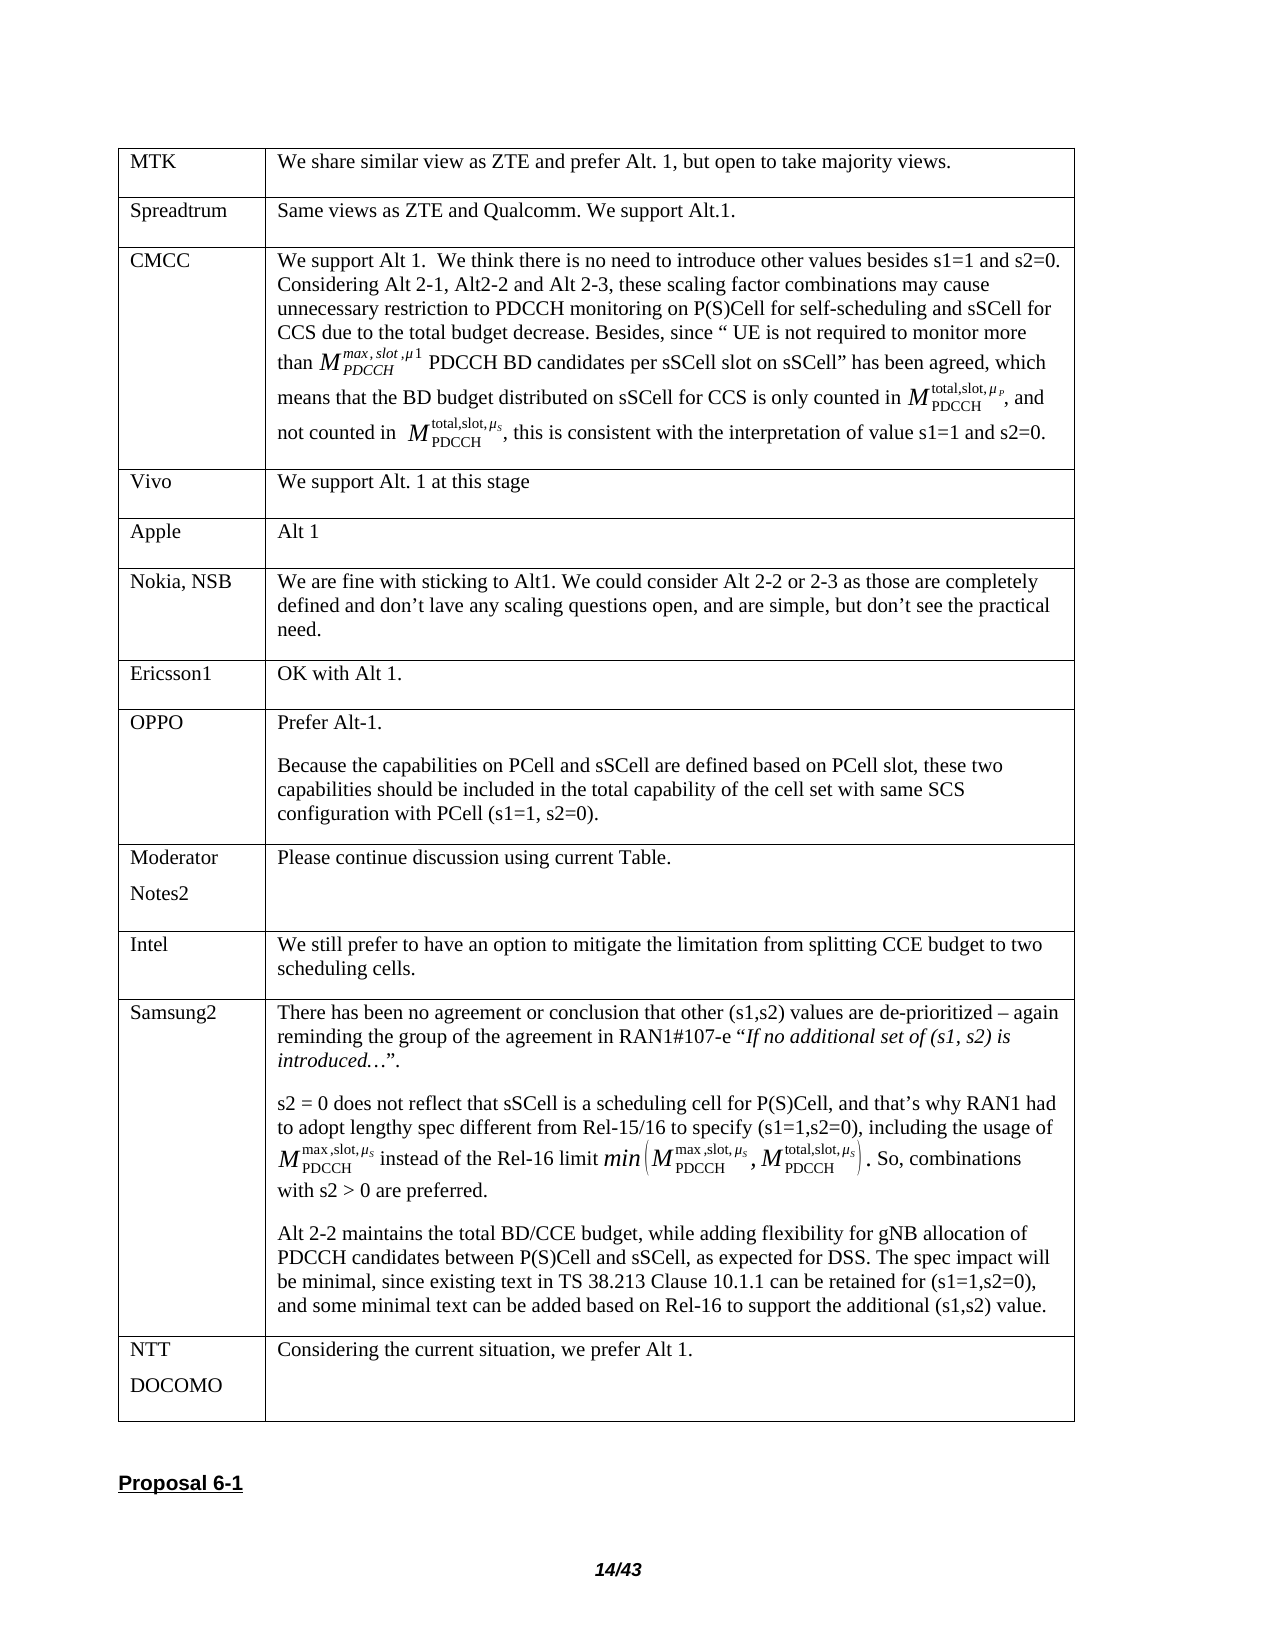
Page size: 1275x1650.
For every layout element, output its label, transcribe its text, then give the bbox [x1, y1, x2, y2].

table_cell MTK [119, 149, 265, 197]
table_cell We support Alt. 1 at this stage [266, 470, 1074, 518]
table_cell Nokia, NSB [119, 569, 265, 659]
table_cell We still prefer to have an option to mitigate the limitation from splitting CCE budget to two scheduling cells. [266, 932, 1074, 998]
table_cell Please continue discussion using current Table. [266, 845, 1074, 931]
table_cell We share similar view as ZTE and prefer Alt. 1, but open to take majority views. [266, 149, 1074, 197]
table_cell Moderator Notes2 [119, 845, 265, 931]
table_cell Considering the current situation, we prefer Alt 1. [266, 1337, 1074, 1421]
table_cell Spreadtrum [119, 198, 265, 247]
table_cell Vivo [119, 470, 265, 518]
table_cell Intel [119, 932, 265, 998]
table_cell We are fine with sticking to Alt1. We could consider Alt 2-2 or 2-3 as those are completely defined and don’t lave any scaling questions open, and are simple, but don’t see the practical need. [266, 569, 1074, 659]
table_cell We support Alt 1. We think there is no need to introduce other values besides s1=1 and s2=0. Considering Alt 2-1, Alt2-2 and Alt 2-3, these scaling factor combinations may cause unnecessary restriction to PDCCH monitoring on P(S)Cell for self-scheduling and sSCell for CCS due to the total budget decrease. Besides, since “ UE is not required to monitor more than PDCCH BD candidates per sSCell slot on sSCell” has been agreed, which means that the BD budget distributed on sSCell for CCS is only counted in , and not counted in , this is consistent with the interpretation of value s1=1 and s2=0. [266, 248, 1074, 468]
table_cell Alt 1 [266, 519, 1074, 568]
table_cell Samsung2 [119, 1000, 265, 1336]
table_cell OPPO [119, 710, 265, 844]
table_cell Ericsson1 [119, 661, 265, 709]
table_cell NTT DOCOMO [119, 1337, 265, 1421]
table_cell CMCC [119, 248, 265, 468]
table_cell Prefer Alt-1. Because the capabilities on PCell and sSCell are defined based on PCell slot, these two capabilities should be included in the total capability of the cell set with same SCS configuration with PCell (s1=1, s2=0). [266, 710, 1074, 844]
table_cell OK with Alt 1. [266, 661, 1074, 709]
table_cell Apple [119, 519, 265, 568]
table_cell Same views as ZTE and Qualcomm. We support Alt.1. [266, 198, 1074, 247]
table_cell There has been no agreement or conclusion that other (s1,s2) values are de-prioritized – again reminding the group of the agreement in RAN1#107-e “If no additional set of (s1, s2) is introduced…”. s2 = 0 does not reflect that sSCell is a scheduling cell for P(S)Cell, and that’s why RAN1 had to adopt lengthy spec different from Rel-15/16 to specify (s1=1,s2=0), including the usage of instead of the Rel-16 limit So, combinations with s2 > 0 are preferred. Alt 2-2 maintains the total BD/CCE budget, while adding flexibility for gNB allocation of PDCCH candidates between P(S)Cell and sSCell, as expected for DSS. The spec impact will be minimal, since existing text in TS 38.213 Clause 10.1.1 can be retained for (s1=1,s2=0), and some minimal text can be added based on Rel-16 to support the additional (s1,s2) value. [266, 1000, 1074, 1336]
text Proposal 6-1 [118, 1471, 1157, 1495]
